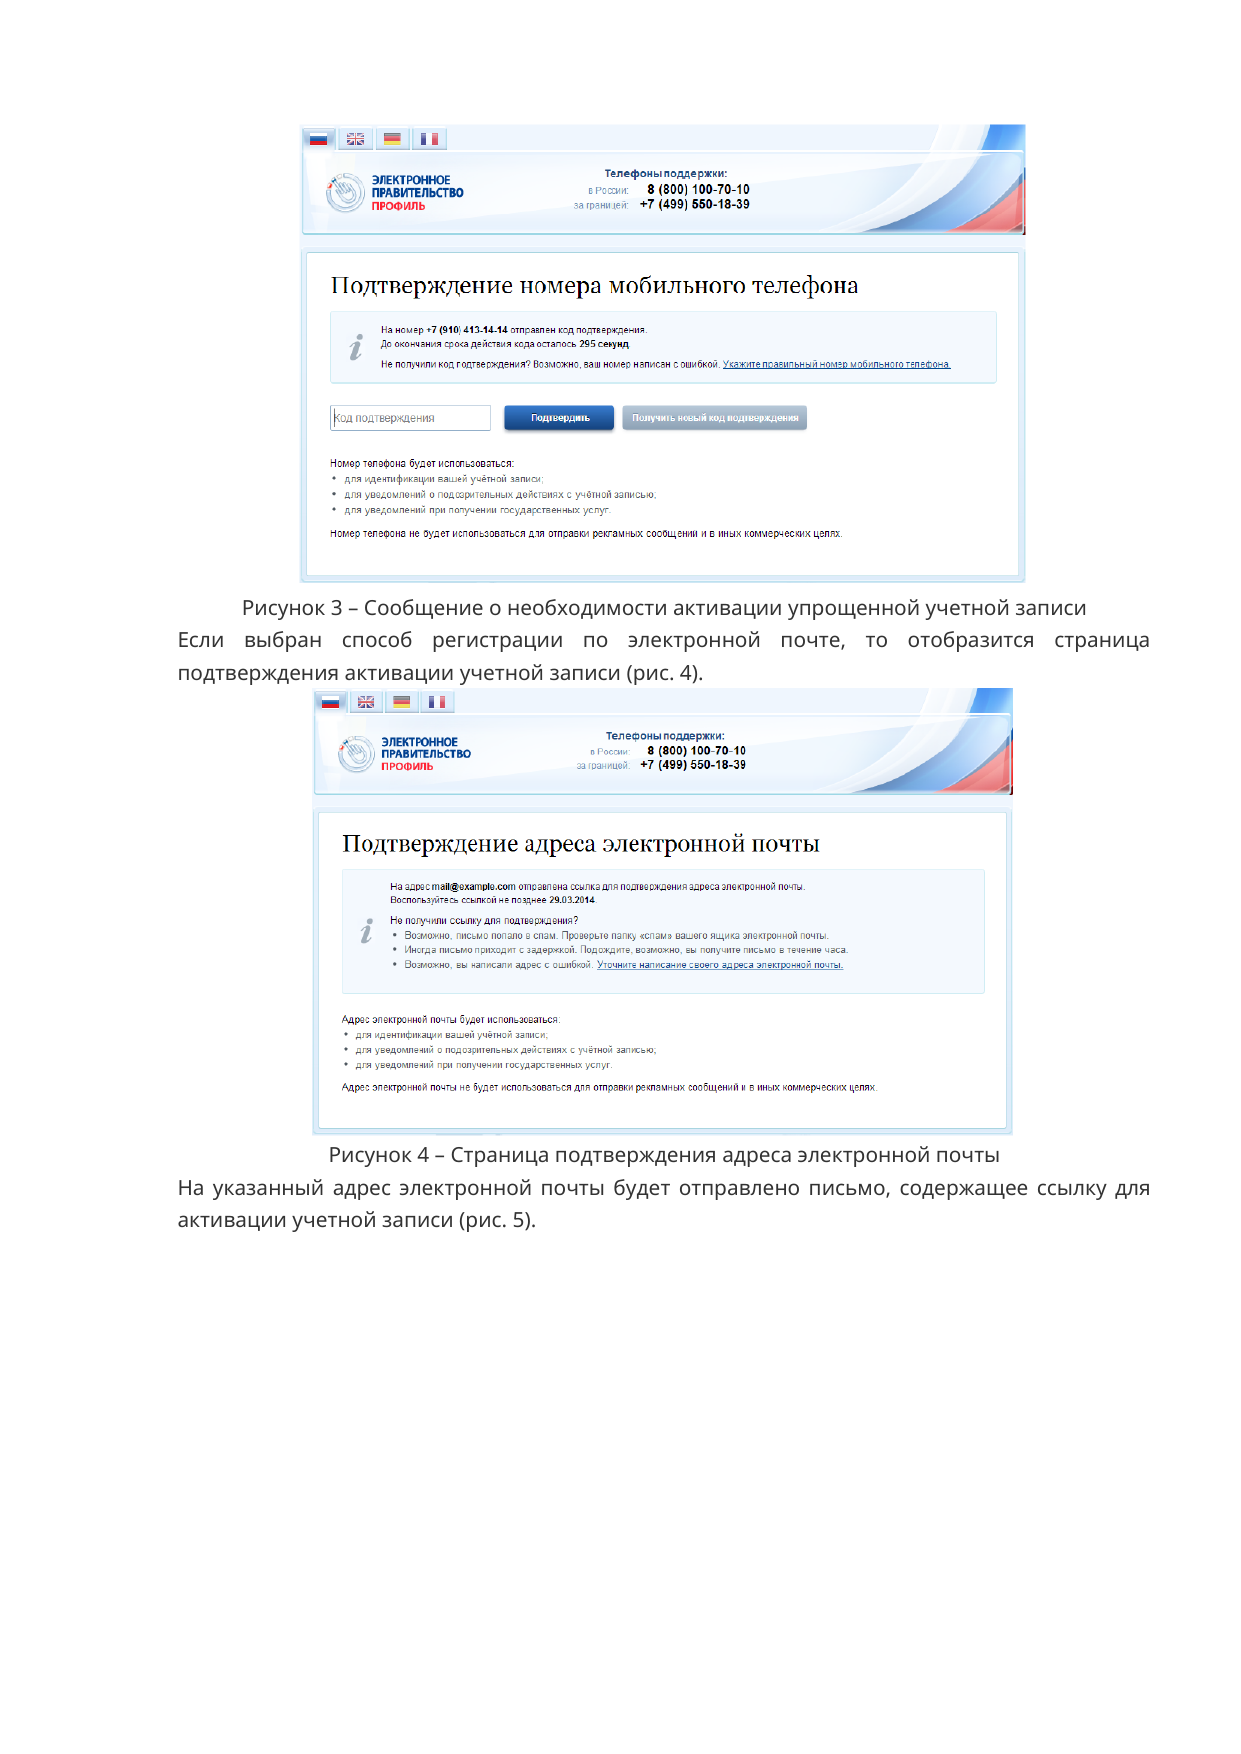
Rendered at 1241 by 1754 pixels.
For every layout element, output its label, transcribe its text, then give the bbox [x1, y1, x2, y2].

picture [293, 118, 1036, 589]
text Если выбран способ регистрации по электронной почте, то отобразится страница подтверждения активации учетной записи (рис. 4). [177, 621, 1152, 686]
picture [312, 685, 1016, 1136]
text На указанный адрес электронной почты будет отправлено письмо, содержащее ссылку для активации учетной записи (рис. 5). [177, 1169, 1152, 1234]
text Рисунок 3 – Сообщение о необходимости активации упрощенной учетной записи [177, 588, 1152, 621]
text Рисунок 4 – Страница подтверждения адреса электронной почты [177, 1136, 1152, 1169]
